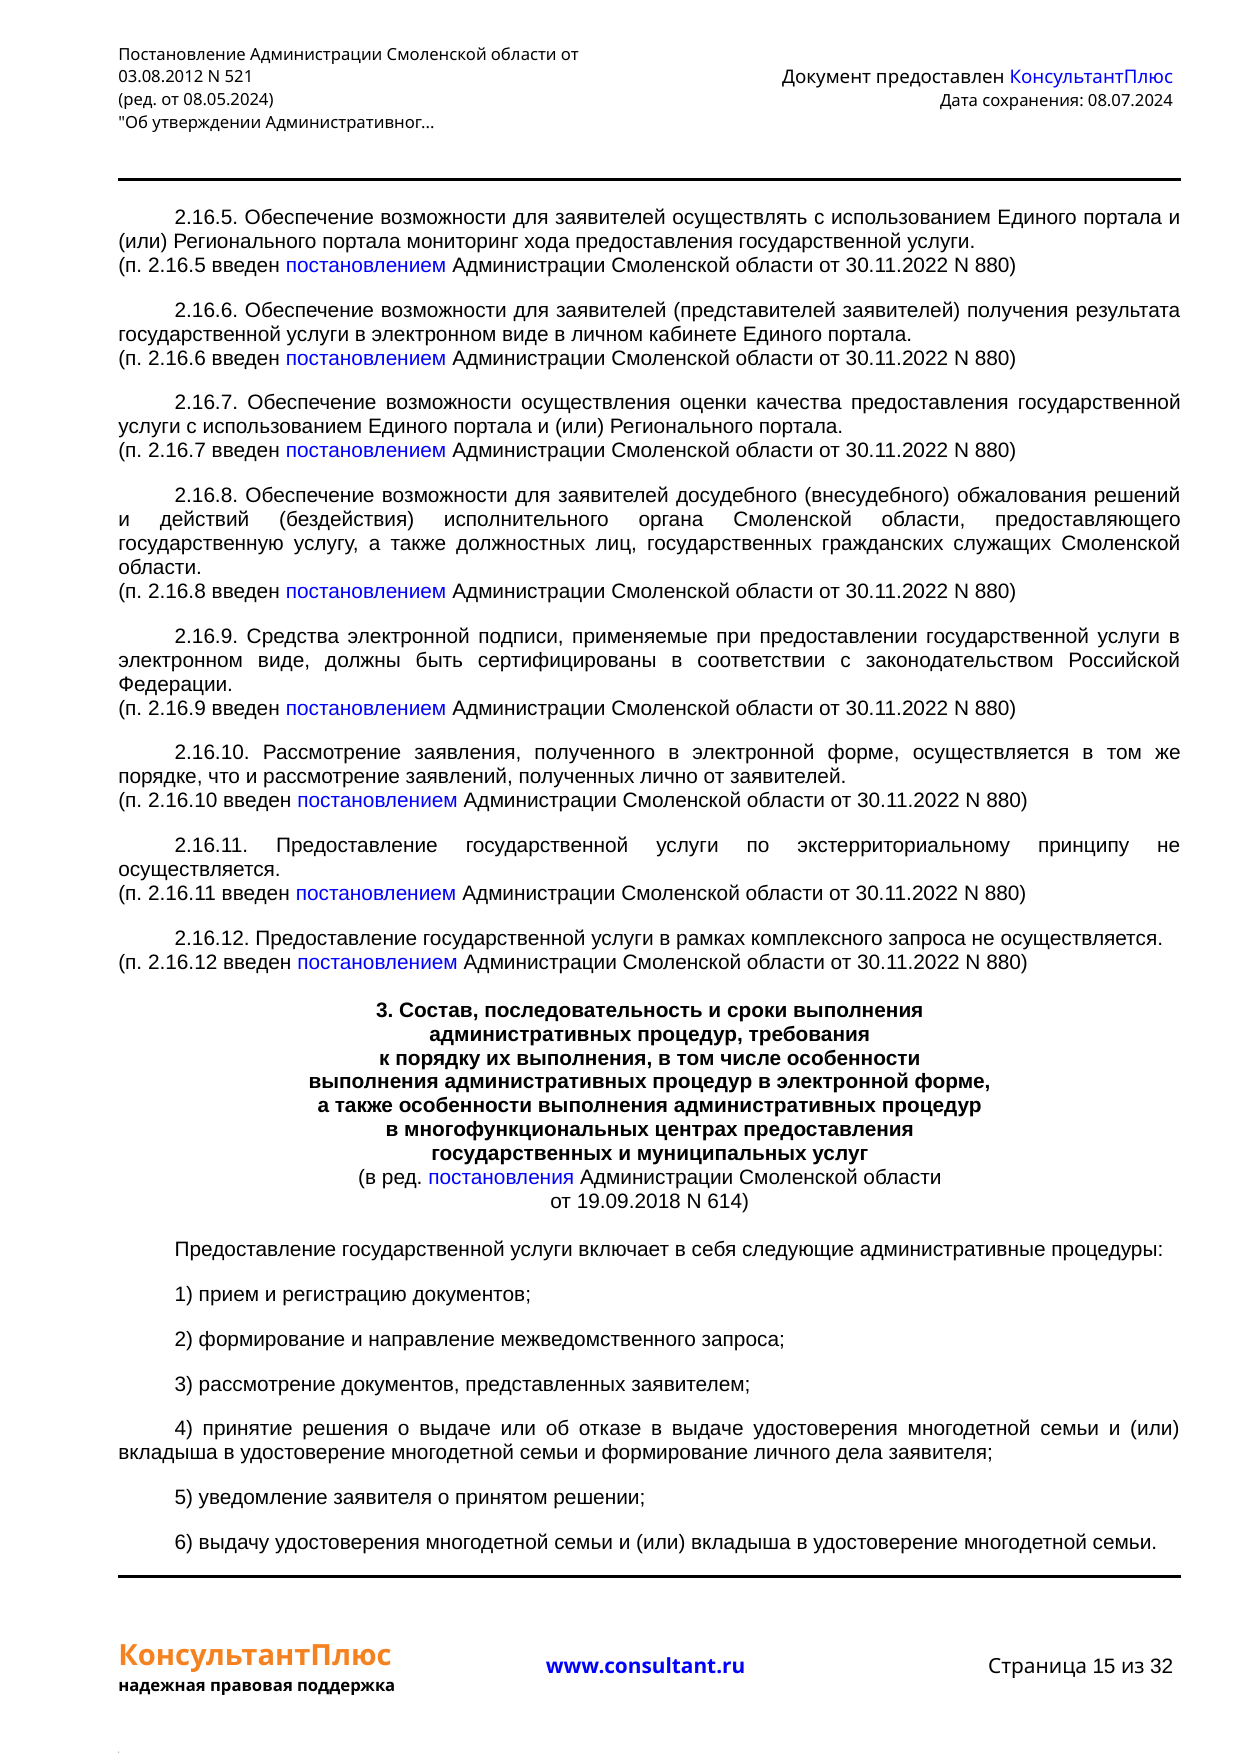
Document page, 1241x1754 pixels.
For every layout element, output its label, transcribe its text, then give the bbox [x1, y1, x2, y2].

text 2.16.8. Обеспечение возможности для заявителей досудебного (внесудебного) обжалования решений и действий (бездействия) исполнительного органа Смоленской области, предоставляющего государственную услугу, а также должностных лиц, государственных гражданских служащих Смоленской области. [118, 483, 1181, 579]
text 2) формирование и направление межведомственного запроса; [118, 1327, 1181, 1351]
text (п. 2.16.5 введен постановлением Администрации Смоленской области от 30.11.2022 N 880) [118, 253, 1181, 277]
text 3) рассмотрение документов, представленных заявителем; [118, 1371, 1181, 1395]
text (п. 2.16.6 введен постановлением Администрации Смоленской области от 30.11.2022 N 880) [118, 345, 1181, 369]
title а также особенности выполнения административных процедур [118, 1093, 1181, 1117]
text (п. 2.16.9 введен постановлением Администрации Смоленской области от 30.11.2022 N 880) [118, 695, 1181, 719]
text (п. 2.16.7 введен постановлением Администрации Смоленской области от 30.11.2022 N 880) [118, 438, 1181, 462]
text от 19.09.2018 N 614) [118, 1189, 1181, 1213]
title административных процедур, требования [118, 1021, 1181, 1045]
text 2.16.7. Обеспечение возможности осуществления оценки качества предоставления государственной услуги с использованием Единого портала и (или) Регионального портала. [118, 390, 1181, 438]
text (п. 2.16.11 введен постановлением Администрации Смоленской области от 30.11.2022 N 880) [118, 881, 1181, 905]
title к порядку их выполнения, в том числе особенности [118, 1045, 1181, 1069]
text 1) прием и регистрацию документов; [118, 1282, 1181, 1306]
title выполнения административных процедур в электронной форме, [118, 1069, 1181, 1093]
text (в ред. постановления Администрации Смоленской области [118, 1165, 1181, 1189]
title государственных и муниципальных услуг [118, 1141, 1181, 1165]
text Предоставление государственной услуги включает в себя следующие административные процедуры: [118, 1237, 1181, 1261]
text (п. 2.16.8 введен постановлением Администрации Смоленской области от 30.11.2022 N 880) [118, 579, 1181, 603]
text 2.16.5. Обеспечение возможности для заявителей осуществлять с использованием Единого портала и (или) Регионального портала мониторинг хода предоставления государственной услуги. [118, 205, 1181, 253]
text 2.16.9. Средства электронной подписи, применяемые при предоставлении государственной услуги в электронном виде, должны быть сертифицированы в соответствии с законодательством Российской Федерации. [118, 623, 1181, 695]
text 4) принятие решения о выдаче или об отказе в выдаче удостоверения многодетной семьи и (или) вкладыша в удостоверение многодетной семьи и формирование личного дела заявителя; [118, 1416, 1181, 1464]
title 3. Состав, последовательность и сроки выполнения [118, 997, 1181, 1021]
text (п. 2.16.12 введен постановлением Администрации Смоленской области от 30.11.2022 N 880) [118, 949, 1181, 973]
text 2.16.11. Предоставление государственной услуги по экстерриториальному принципу не осуществляется. [118, 833, 1181, 881]
text 2.16.6. Обеспечение возможности для заявителей (представителей заявителей) получения результата государственной услуги в электронном виде в личном кабинете Единого портала. [118, 297, 1181, 345]
title в многофункциональных центрах предоставления [118, 1117, 1181, 1141]
text 6) выдачу удостоверения многодетной семьи и (или) вкладыша в удостоверение многодетной семьи. [118, 1530, 1181, 1554]
text (п. 2.16.10 введен постановлением Администрации Смоленской области от 30.11.2022 N 880) [118, 788, 1181, 812]
text 2.16.12. Предоставление государственной услуги в рамках комплексного запроса не осуществляется. [118, 926, 1181, 949]
text 5) уведомление заявителя о принятом решении; [118, 1485, 1181, 1509]
text 2.16.10. Рассмотрение заявления, полученного в электронной форме, осуществляется в том же порядке, что и рассмотрение заявлений, полученных лично от заявителей. [118, 740, 1181, 788]
